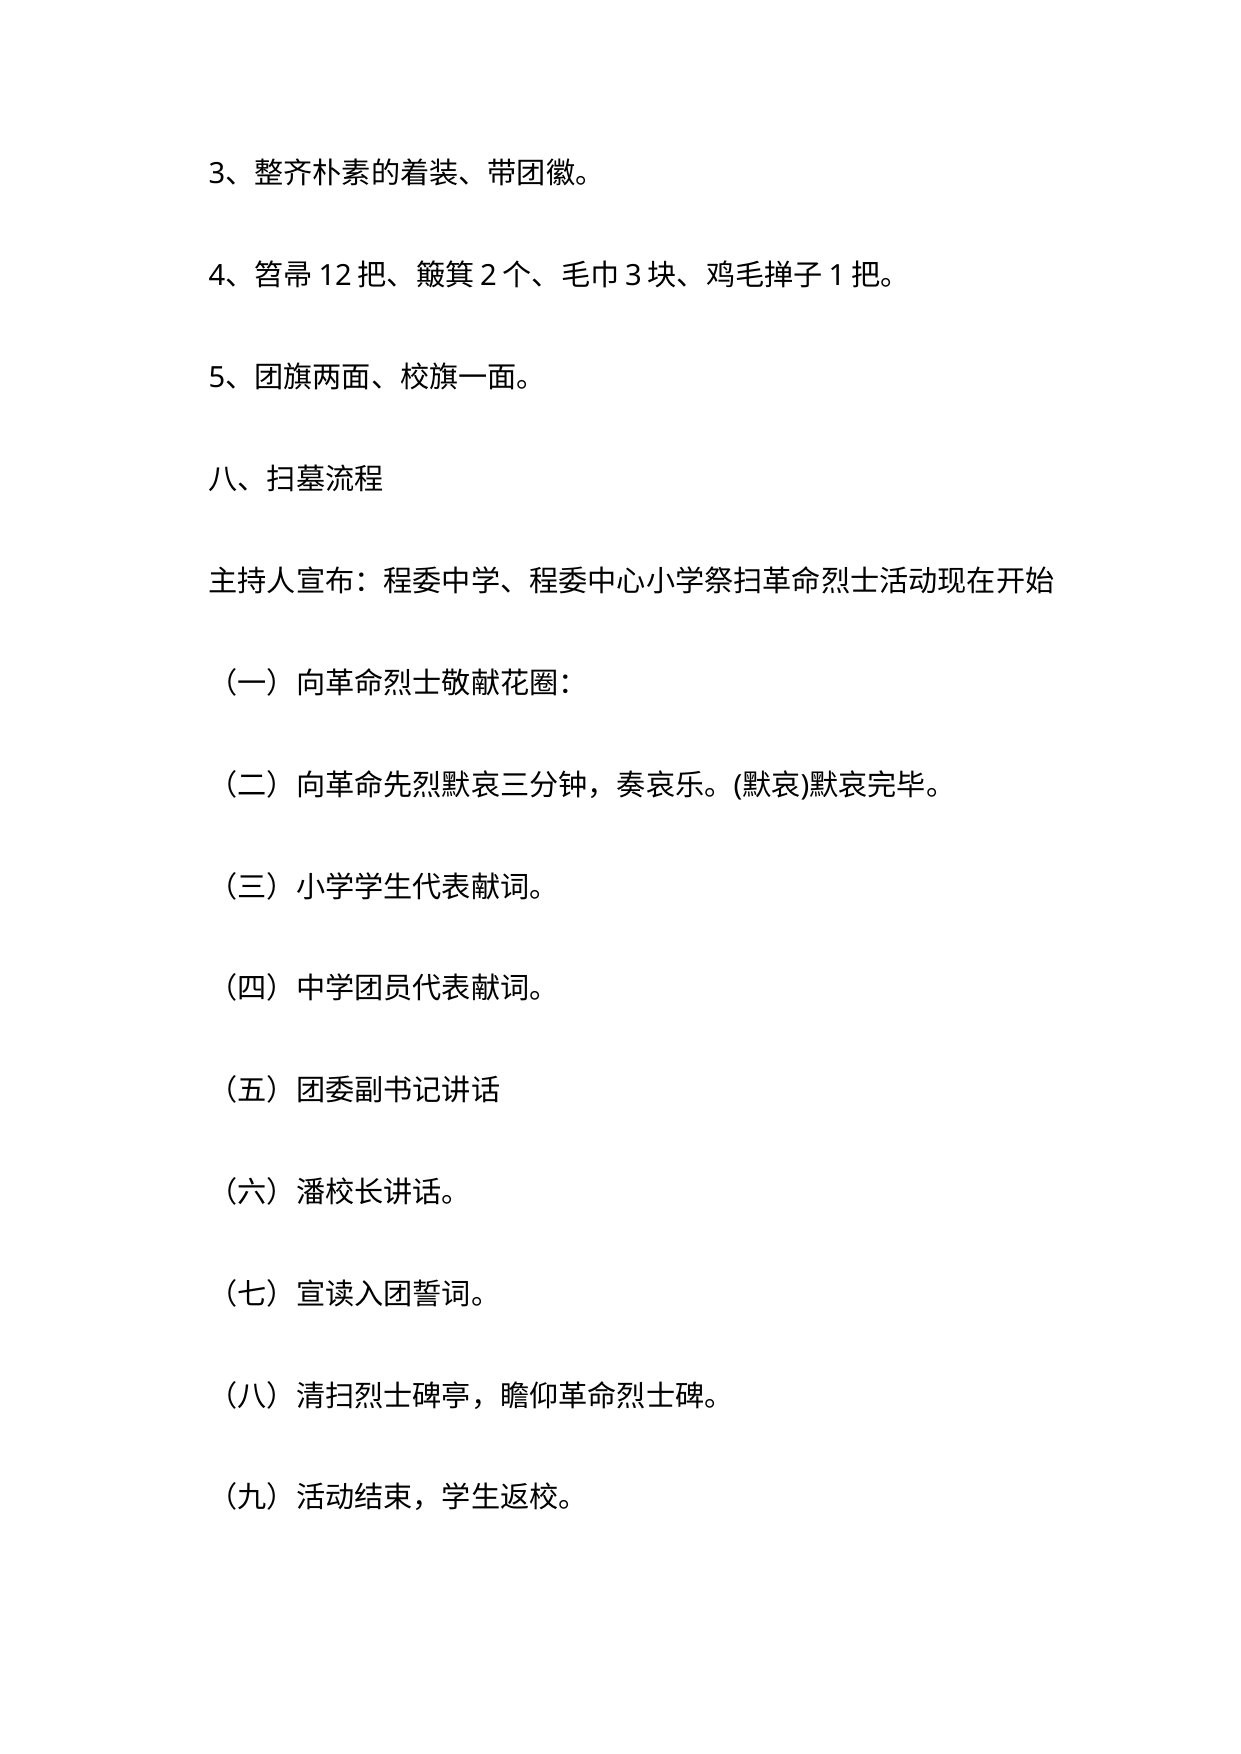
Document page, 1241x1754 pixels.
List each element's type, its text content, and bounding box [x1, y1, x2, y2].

text （一）向革命烈士敬献花圈： [150, 659, 1090, 702]
text 八、扫墓流程 [150, 456, 1090, 498]
text 主持人宣布：程委中学、程委中心小学祭扫革命烈士活动现在开始 [150, 558, 1090, 600]
text （二）向革命先烈默哀三分钟，奏哀乐。(默哀)默哀完毕。 [150, 761, 1090, 804]
text （八）清扫烈士碑亭，瞻仰革命烈士碑。 [150, 1372, 1090, 1414]
text （六）潘校长讲话。 [150, 1168, 1090, 1211]
text 4、笤帚12把、簸箕2个、毛巾3块、鸡毛掸子1把。 [150, 252, 1090, 294]
text （三）小学学生代表献词。 [150, 863, 1090, 906]
text （四）中学团员代表献词。 [150, 965, 1090, 1007]
text 5、团旗两面、校旗一面。 [150, 354, 1090, 396]
text 3、整齐朴素的着装、带团徽。 [150, 150, 1090, 192]
text （九）活动结束，学生返校。 [150, 1474, 1090, 1516]
text （七）宣读入团誓词。 [150, 1270, 1090, 1313]
text （五）团委副书记讲话 [150, 1067, 1090, 1109]
